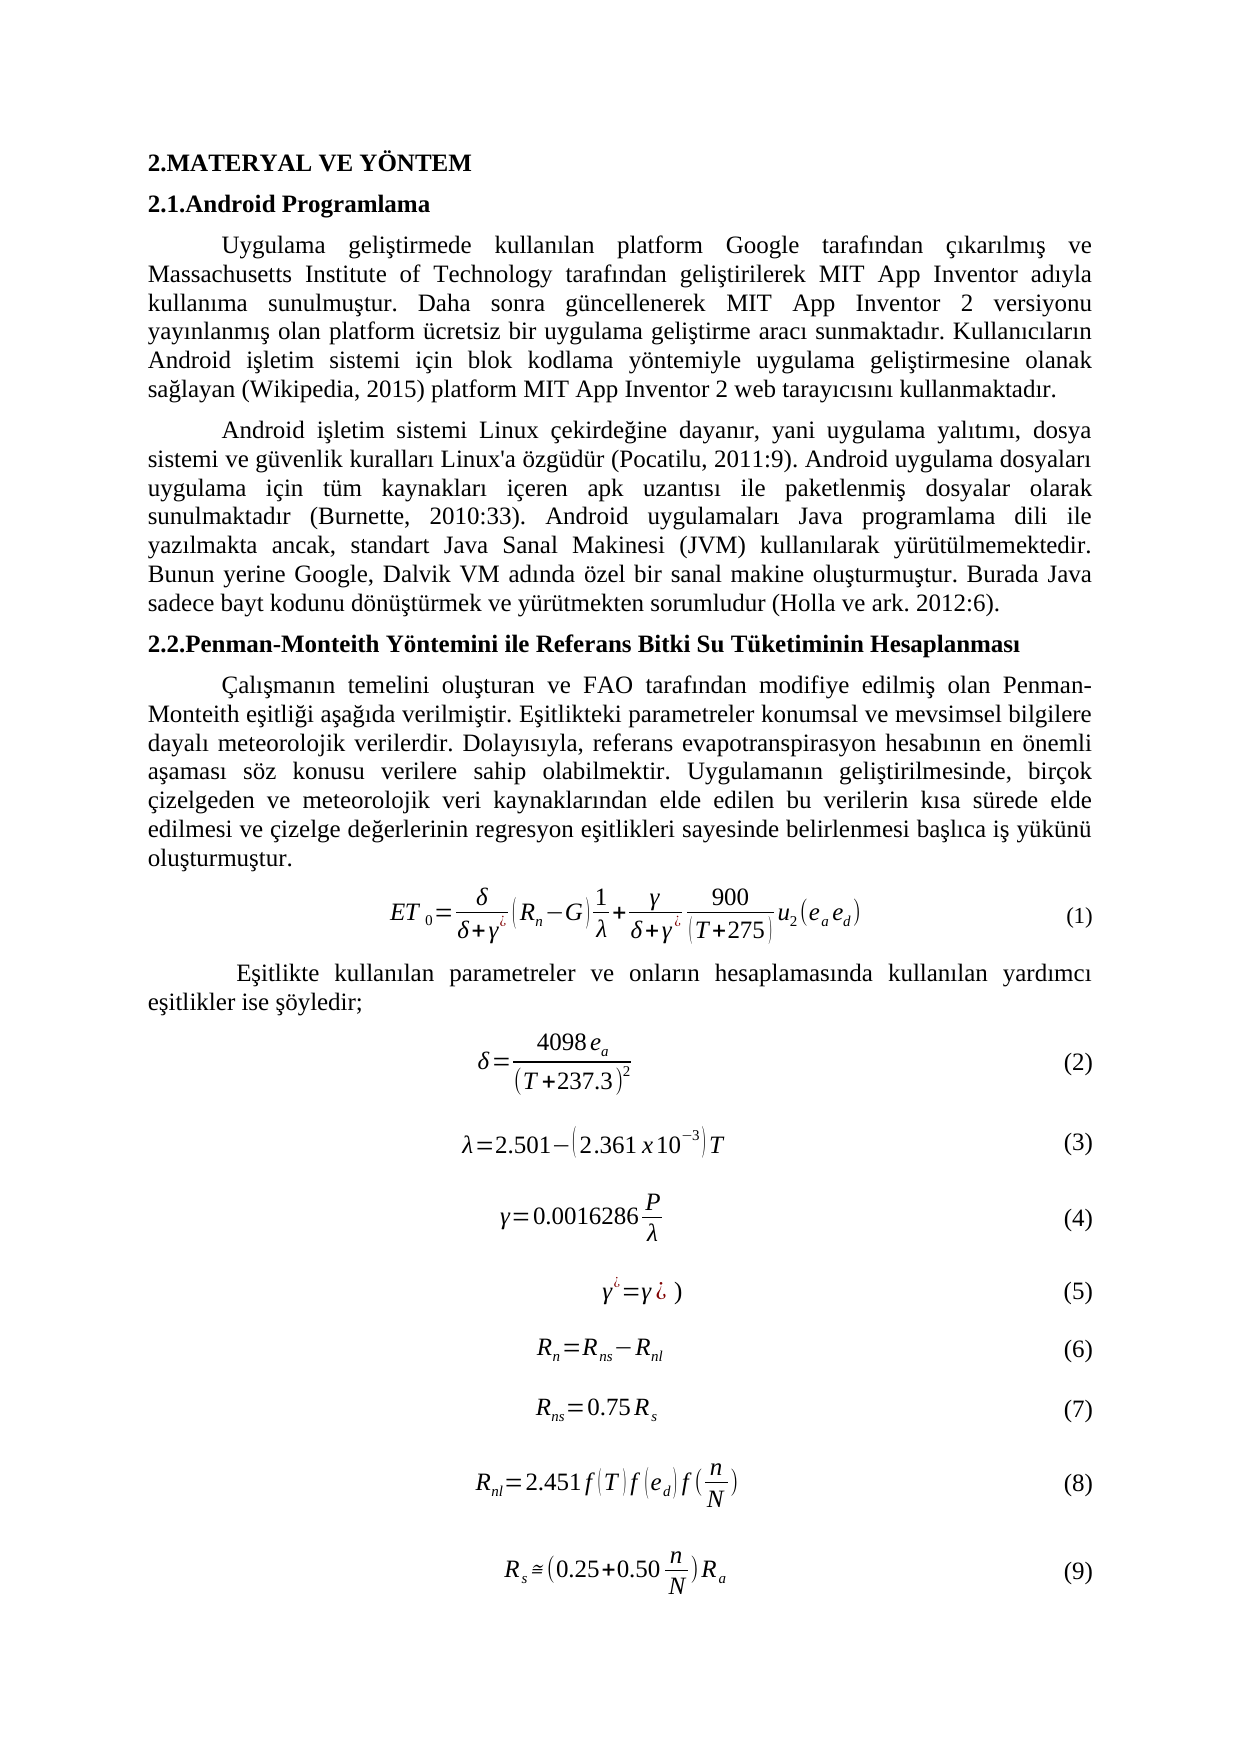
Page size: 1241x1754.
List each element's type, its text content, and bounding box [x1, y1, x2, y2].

text (9) [148, 1542, 1093, 1601]
text (2) [148, 1028, 1093, 1096]
text (4) [185, 1188, 1093, 1247]
text (8) [148, 1454, 1093, 1513]
text Uygulama geliştirmede kullanılan platform Google tarafından çıkarılmış ve Massachusetts Institute of Technology tarafından geliştirilerek MIT App Inventor adıyla kullanıma sunulmuştur. Daha sonra güncellenerek MIT App Inventor 2 versiyonu yayınlanmış olan platform ücretsiz bir uygulama geliştirme aracı sunmaktadır. Kullanıcıların Android işletim sistemi için blok kodlama yöntemiyle uygulama geliştirmesine olanak sağlayan (Wikipedia, 2015) platform MIT App Inventor 2 web tarayıcısını kullanmaktadır. [148, 230, 1093, 403]
text 2.1.Android Programlama [148, 189, 1093, 218]
text ) (5) [185, 1276, 1093, 1305]
text (6) [185, 1334, 1093, 1365]
text 2.MATERYAL VE YÖNTEM [148, 148, 1093, 176]
text (7) [185, 1394, 1093, 1425]
text Android işletim sistemi Linux çekirdeğine dayanır, yani uygulama yalıtımı, dosya sistemi ve güvenlik kuralları Linux'a özgüdür (Pocatilu, 2011:9). Android uygulama dosyaları uygulama için tüm kaynakları içeren apk uzantısı ile paketlenmiş dosyalar olarak sunulmaktadır (Burnette, 2010:33). Android uygulamaları Java programlama dili ile yazılmakta ancak, standart Java Sanal Makinesi (JVM) kullanılarak yürütülmemektedir. Bunun yerine Google, Dalvik VM adında özel bir sanal makine oluşturmuştur. Burada Java sadece bayt kodunu dönüştürmek ve yürütmekten sorumludur (Holla ve ark. 2012:6). [148, 415, 1093, 616]
text Çalışmanın temelini oluşturan ve FAO tarafından modifiye edilmiş olan Penman-Monteith eşitliği aşağıda verilmiştir. Eşitlikteki parametreler konumsal ve mevsimsel bilgilere dayalı meteorolojik verilerdir. Dolayısıyla, referans evapotranspirasyon hesabının en önemli aşaması söz konusu verilere sahip olabilmektir. Uygulamanın geliştirilmesinde, birçok çizelgeden ve meteorolojik veri kaynaklarından elde edilen bu verilerin kısa sürede elde edilmesi ve çizelge değerlerinin regresyon eşitlikleri sayesinde belirlenmesi başlıca iş yükünü oluşturmuştur. [148, 670, 1093, 871]
text 2.2.Penman-Monteith Yöntemini ile Referans Bitki Su Tüketiminin Hesaplanması [148, 629, 1093, 658]
text Eşitlikte kullanılan parametreler ve onların hesaplamasında kullanılan yardımcı eşitlikler ise şöyledir; [148, 958, 1093, 1016]
text (1) [148, 884, 1093, 946]
text (3) [185, 1125, 1093, 1160]
